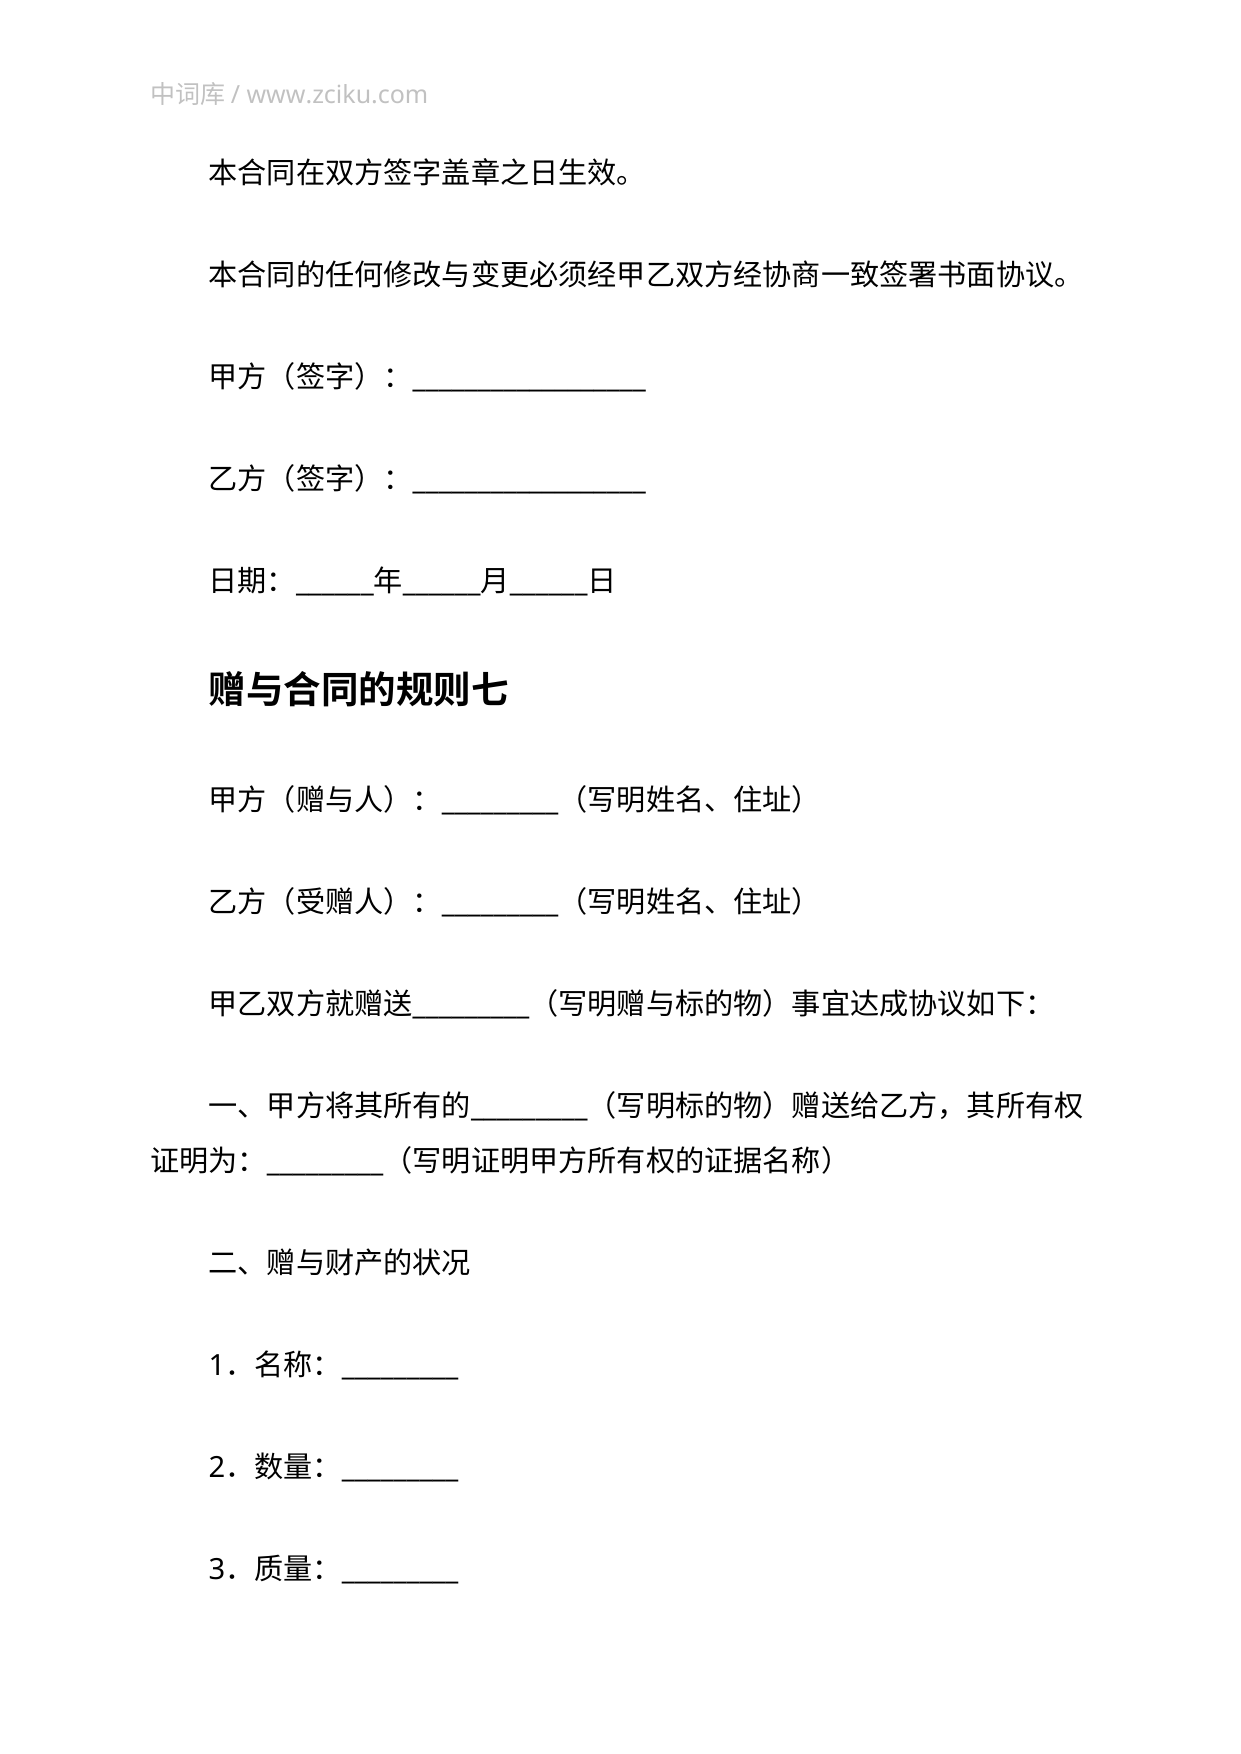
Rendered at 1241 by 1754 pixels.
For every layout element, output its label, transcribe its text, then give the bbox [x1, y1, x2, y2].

text 本合同的任何修改与变更必须经甲乙双方经协商一致签署书面协议。 [150, 252, 1090, 294]
text 二、赠与财产的状况 [150, 1240, 1090, 1282]
text 赠与合同的规则七 [150, 659, 1090, 714]
text 日期：______年______月______日 [150, 557, 1090, 600]
text 一、甲方将其所有的_________（写明标的物）赠送给乙方，其所有权证明为：_________（写明证明甲方所有权的证据名称） [150, 1083, 1090, 1180]
text 3．质量：_________ [150, 1546, 1090, 1588]
text 乙方（受赠人）：_________（写明姓名、住址） [150, 879, 1090, 921]
text 乙方（签字）：__________________ [150, 456, 1090, 498]
text 本合同在双方签字盖章之日生效。 [150, 150, 1090, 192]
text 1．名称：_________ [150, 1342, 1090, 1384]
text 甲乙双方就赠送_________（写明赠与标的物）事宜达成协议如下： [150, 981, 1090, 1023]
text 甲方（签字）：__________________ [150, 353, 1090, 396]
text 甲方（赠与人）：_________（写明姓名、住址） [150, 777, 1090, 819]
text 2．数量：_________ [150, 1443, 1090, 1486]
